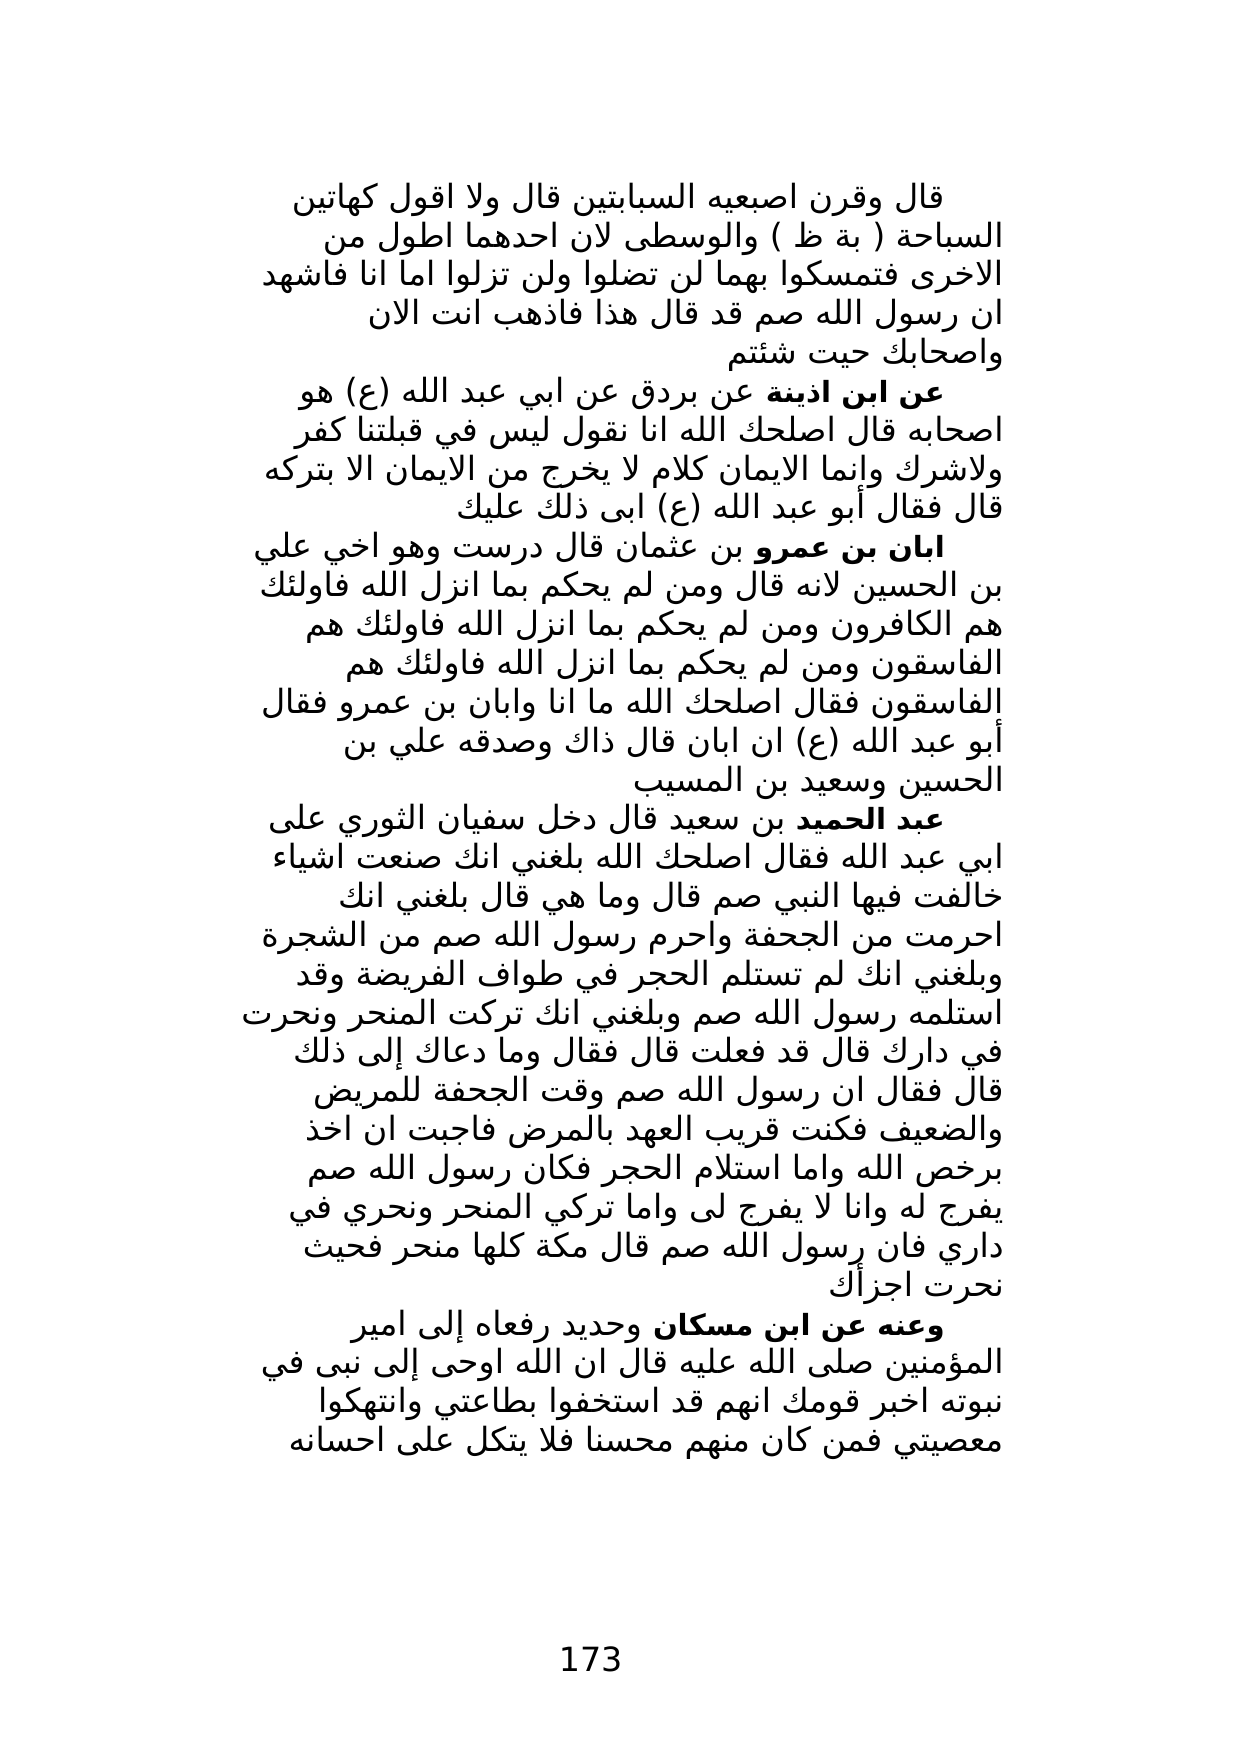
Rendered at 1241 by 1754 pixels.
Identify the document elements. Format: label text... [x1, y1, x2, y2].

text قال وقرن اصبعيه السبابتين قال ولا اقول كهاتين السباحة ( بة ظ ) والوسطى لان احدهما اطول من الاخرى فتمسكوا بهما لن تضلوا ولن تزلوا اما انا فاشهد ان رسول الله صم قد قال هذا فاذهب انت الان واصحابك حيت شئتم [236, 177, 1004, 371]
text عبد الحميد بن سعيد قال دخل سفيان الثوري على ابي عبد الله فقال اصلحك الله بلغني انك صنعت اشياء خالفت فيها النبي صم قال وما هي قال بلغني انك احرمت من الجحفة واحرم رسول الله صم من الشجرة وبلغني انك لم تستلم الحجر في طواف الفريضة وقد استلمه رسول الله صم وبلغني انك تركت المنحر ونحرت في دارك قال قد فعلت قال فقال وما دعاك إلى ذلك قال فقال ان رسول الله صم وقت الجحفة للمريض والضعيف فكنت قريب العهد بالمرض فاجبت ان اخذ برخص الله واما استلام الحجر فكان رسول الله صم يفرج له وانا لا يفرج لى واما تركي المنحر ونحري في داري فان رسول الله صم قال مكة كلها منحر فحيث نحرت اجزأك [236, 799, 1004, 1304]
text وعنه عن ابن مسكان وحديد رفعاه إلى امير المؤمنين صلى الله عليه قال ان الله اوحى إلى نبى في نبوته اخبر قومك انهم قد استخفوا بطاعتي وانتهكوا معصيتي فمن كان منهم محسنا فلا يتكل على احسانه [236, 1304, 1004, 1459]
text عن ابن اذينة عن بردق عن ابي عبد الله (ع) هو اصحابه قال اصلحك الله انا نقول ليس في قبلتنا كفر ولاشرك وانما الايمان كلام لا يخرج من الايمان الا بتركه قال فقال أبو عبد الله (ع) ابى ذلك عليك [236, 371, 1004, 527]
text ابان بن عمرو بن عثمان قال درست وهو اخي علي بن الحسين لانه قال ومن لم يحكم بما انزل الله فاولئك هم الكافرون ومن لم يحكم بما انزل الله فاولئك هم الفاسقون ومن لم يحكم بما انزل الله فاولئك هم الفاسقون فقال اصلحك الله ما انا وابان بن عمرو فقال أبو عبد الله (ع) ان ابان قال ذاك وصدقه علي بن الحسين وسعيد بن المسيب [236, 527, 1004, 799]
